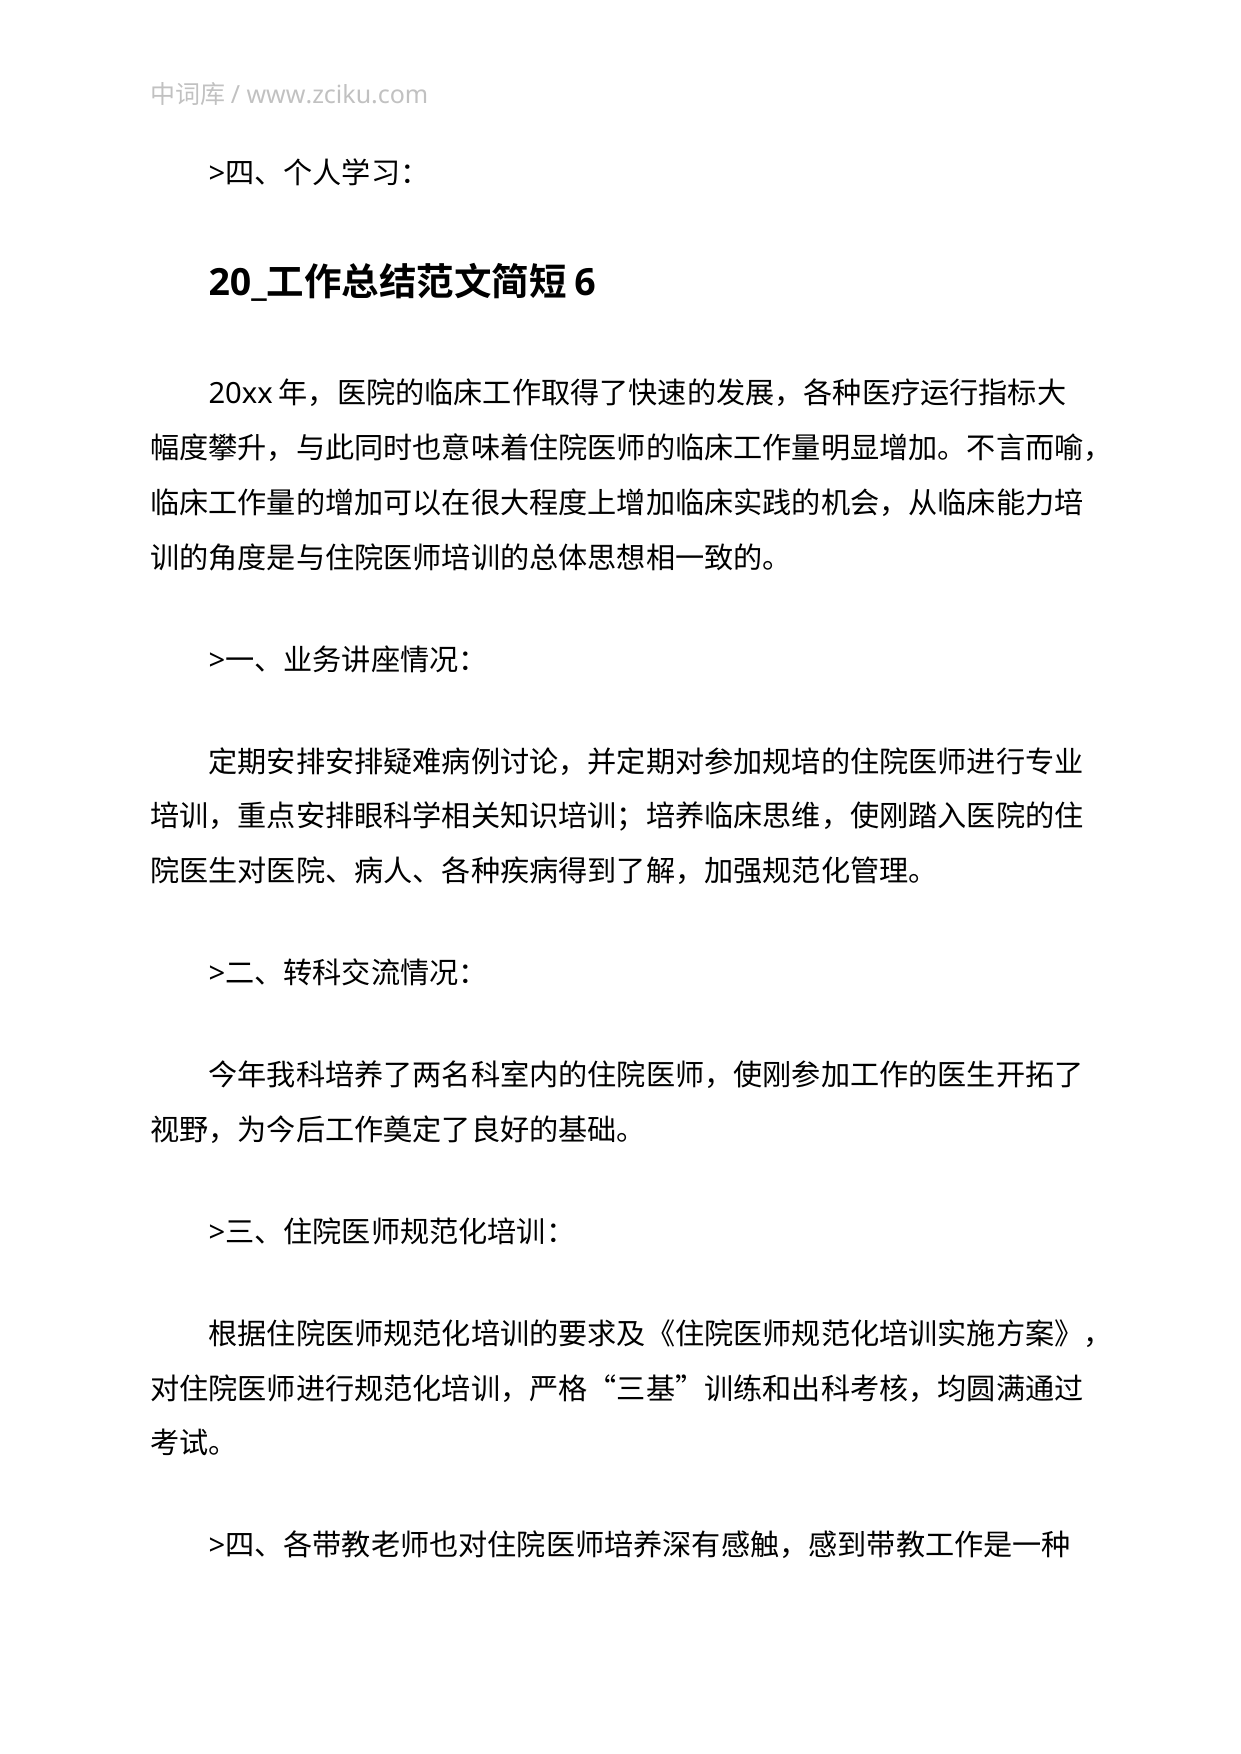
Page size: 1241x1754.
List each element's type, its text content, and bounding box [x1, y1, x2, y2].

text 今年我科培养了两名科室内的住院医师，使刚参加工作的医生开拓了视野，为今后工作奠定了良好的基础。 [150, 1052, 1090, 1149]
text 定期安排安排疑难病例讨论，并定期对参加规培的住院医师进行专业培训，重点安排眼科学相关知识培训；培养临床思维，使刚踏入医院的住院医生对医院、病人、各种疾病得到了解，加强规范化管理。 [150, 738, 1090, 890]
text >二、转科交流情况： [150, 950, 1090, 992]
text 20xx年，医院的临床工作取得了快速的发展，各种医疗运行指标大幅度攀升，与此同时也意味着住院医师的临床工作量明显增加。不言而喻，临床工作量的增加可以在很大程度上增加临床实践的机会，从临床能力培训的角度是与住院医师培训的总体思想相一致的。 [150, 369, 1090, 577]
text >一、业务讲座情况： [150, 636, 1090, 678]
text >四、个人学习： [150, 150, 1090, 192]
text 20_工作总结范文简短6 [150, 252, 1090, 306]
text >三、住院医师规范化培训： [150, 1208, 1090, 1251]
text 根据住院医师规范化培训的要求及《住院医师规范化培训实施方案》，对住院医师进行规范化培训，严格“三基”训练和出科考核，均圆满通过考试。 [150, 1310, 1090, 1462]
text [150, 1522, 1090, 1564]
